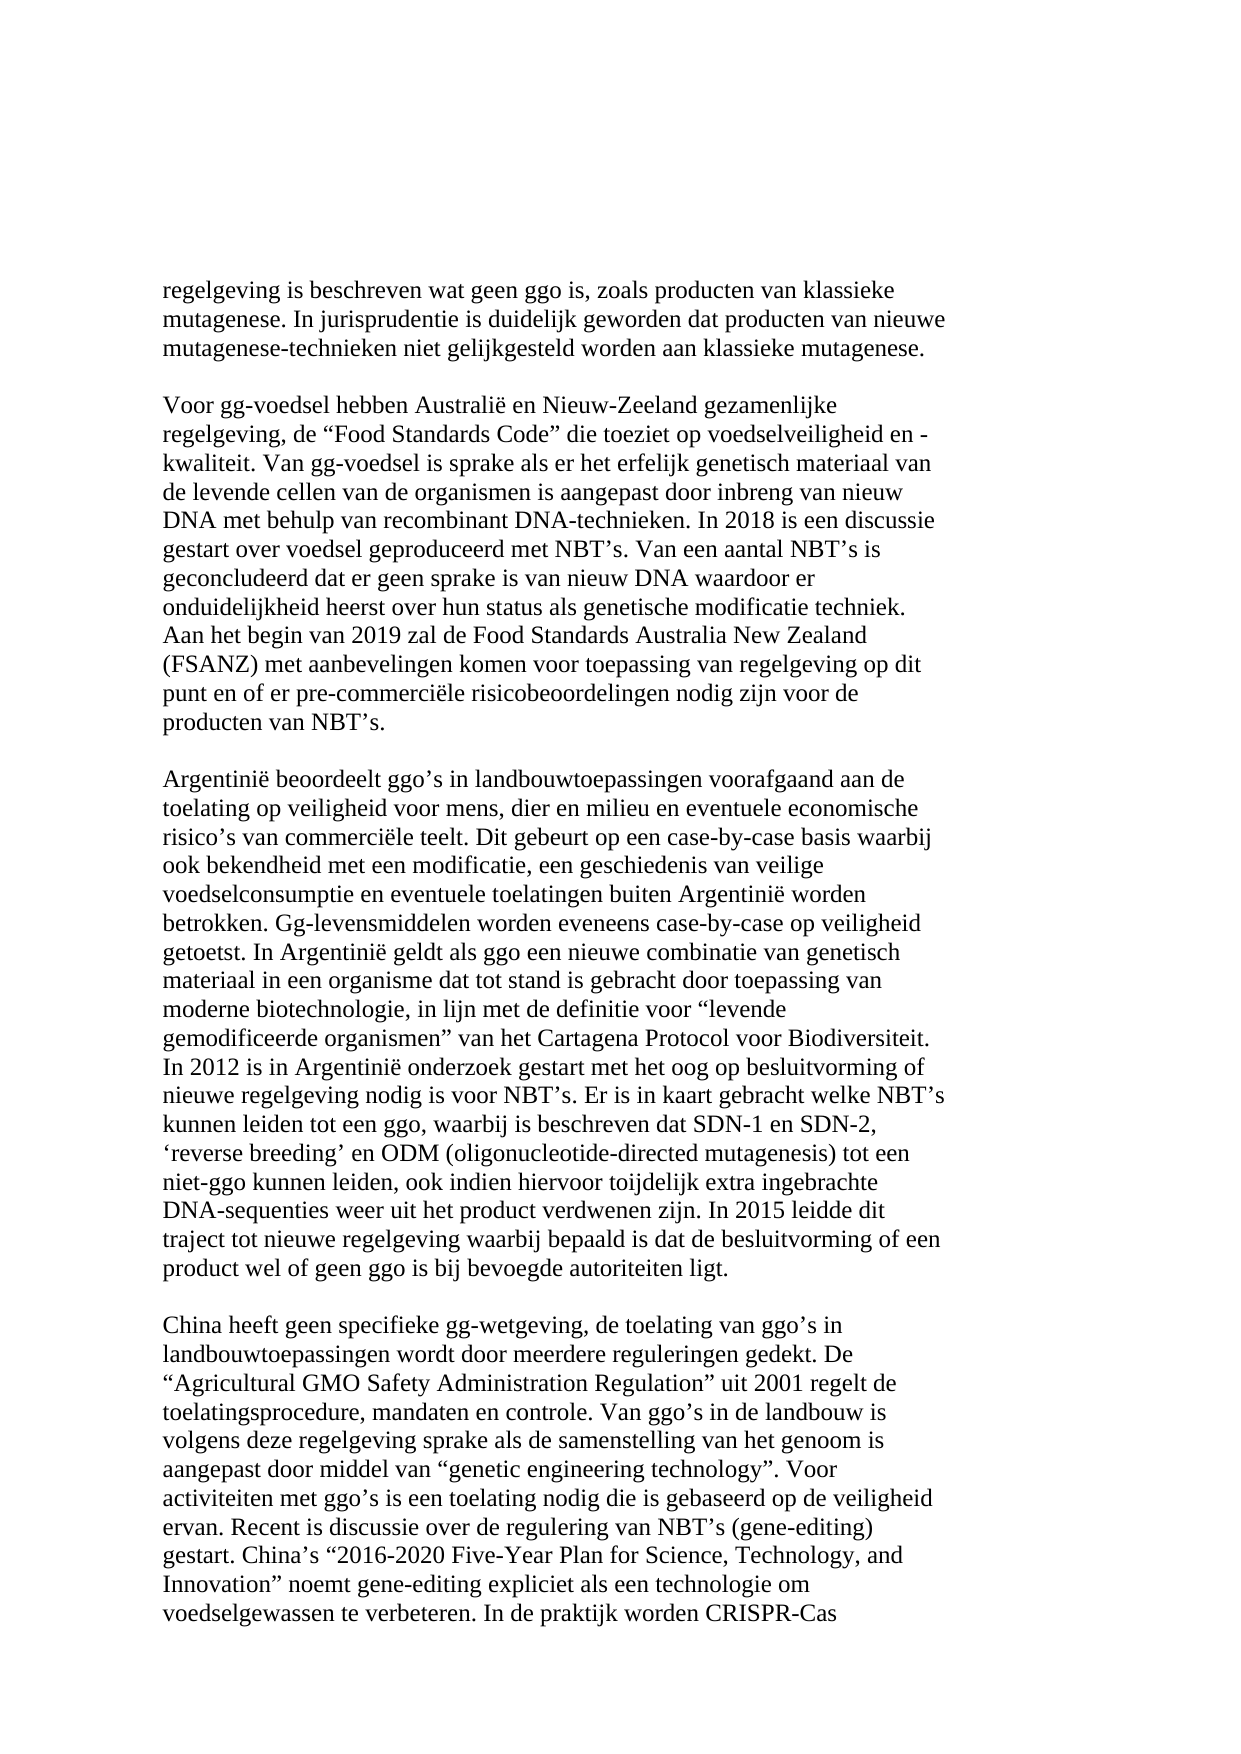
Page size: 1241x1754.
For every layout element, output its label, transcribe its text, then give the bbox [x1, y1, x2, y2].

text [162, 275, 947, 362]
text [162, 1310, 947, 1627]
text Voor gg-voedsel hebben Australië en Nieuw-Zeeland gezamenlijke regelgeving, de “Food Standards Code” die toeziet op voedselveiligheid en -kwaliteit. Van gg-voedsel is sprake als er het erfelijk genetisch materiaal van de levende cellen van de organismen is aangepast door inbreng van nieuw DNA met behulp van recombinant DNA-technieken. In 2018 is een discussie gestart over voedsel geproduceerd met NBT’s. Van een aantal NBT’s is geconcludeerd dat er geen sprake is van nieuw DNA waardoor er onduidelijkheid heerst over hun status als genetische modificatie techniek. Aan het begin van 2019 zal de Food Standards Australia New Zealand (FSANZ) met aanbevelingen komen voor toepassing van regelgeving op dit punt en of er pre-commerciële risicobeoordelingen nodig zijn voor de producten van NBT’s. [162, 390, 947, 735]
text Argentinië beoordeelt ggo’s in landbouwtoepassingen voorafgaand aan de toelating op veiligheid voor mens, dier en milieu en eventuele economische risico’s van commerciële teelt. Dit gebeurt op een case-by-case basis waarbij ook bekendheid met een modificatie, een geschiedenis van veilige voedselconsumptie en eventuele toelatingen buiten Argentinië worden betrokken. Gg-levensmiddelen worden eveneens case-by-case op veiligheid getoetst. In Argentinië geldt als ggo een nieuwe combinatie van genetisch materiaal in een organisme dat tot stand is gebracht door toepassing van moderne biotechnologie, in lijn met de definitie voor “levende gemodificeerde organismen” van het Cartagena Protocol voor Biodiversiteit. In 2012 is in Argentinië onderzoek gestart met het oog op besluitvorming of nieuwe regelgeving nodig is voor NBT’s. Er is in kaart gebracht welke NBT’s kunnen leiden tot een ggo, waarbij is beschreven dat SDN-1 en SDN-2, ‘reverse breeding’ en ODM (oligonucleotide-directed mutagenesis) tot een niet-ggo kunnen leiden, ook indien hiervoor toijdelijk extra ingebrachte DNA-sequenties weer uit het product verdwenen zijn. In 2015 leidde dit traject tot nieuwe regelgeving waarbij bepaald is dat de besluitvorming of een product wel of geen ggo is bij bevoegde autoriteiten ligt. [162, 764, 947, 1282]
